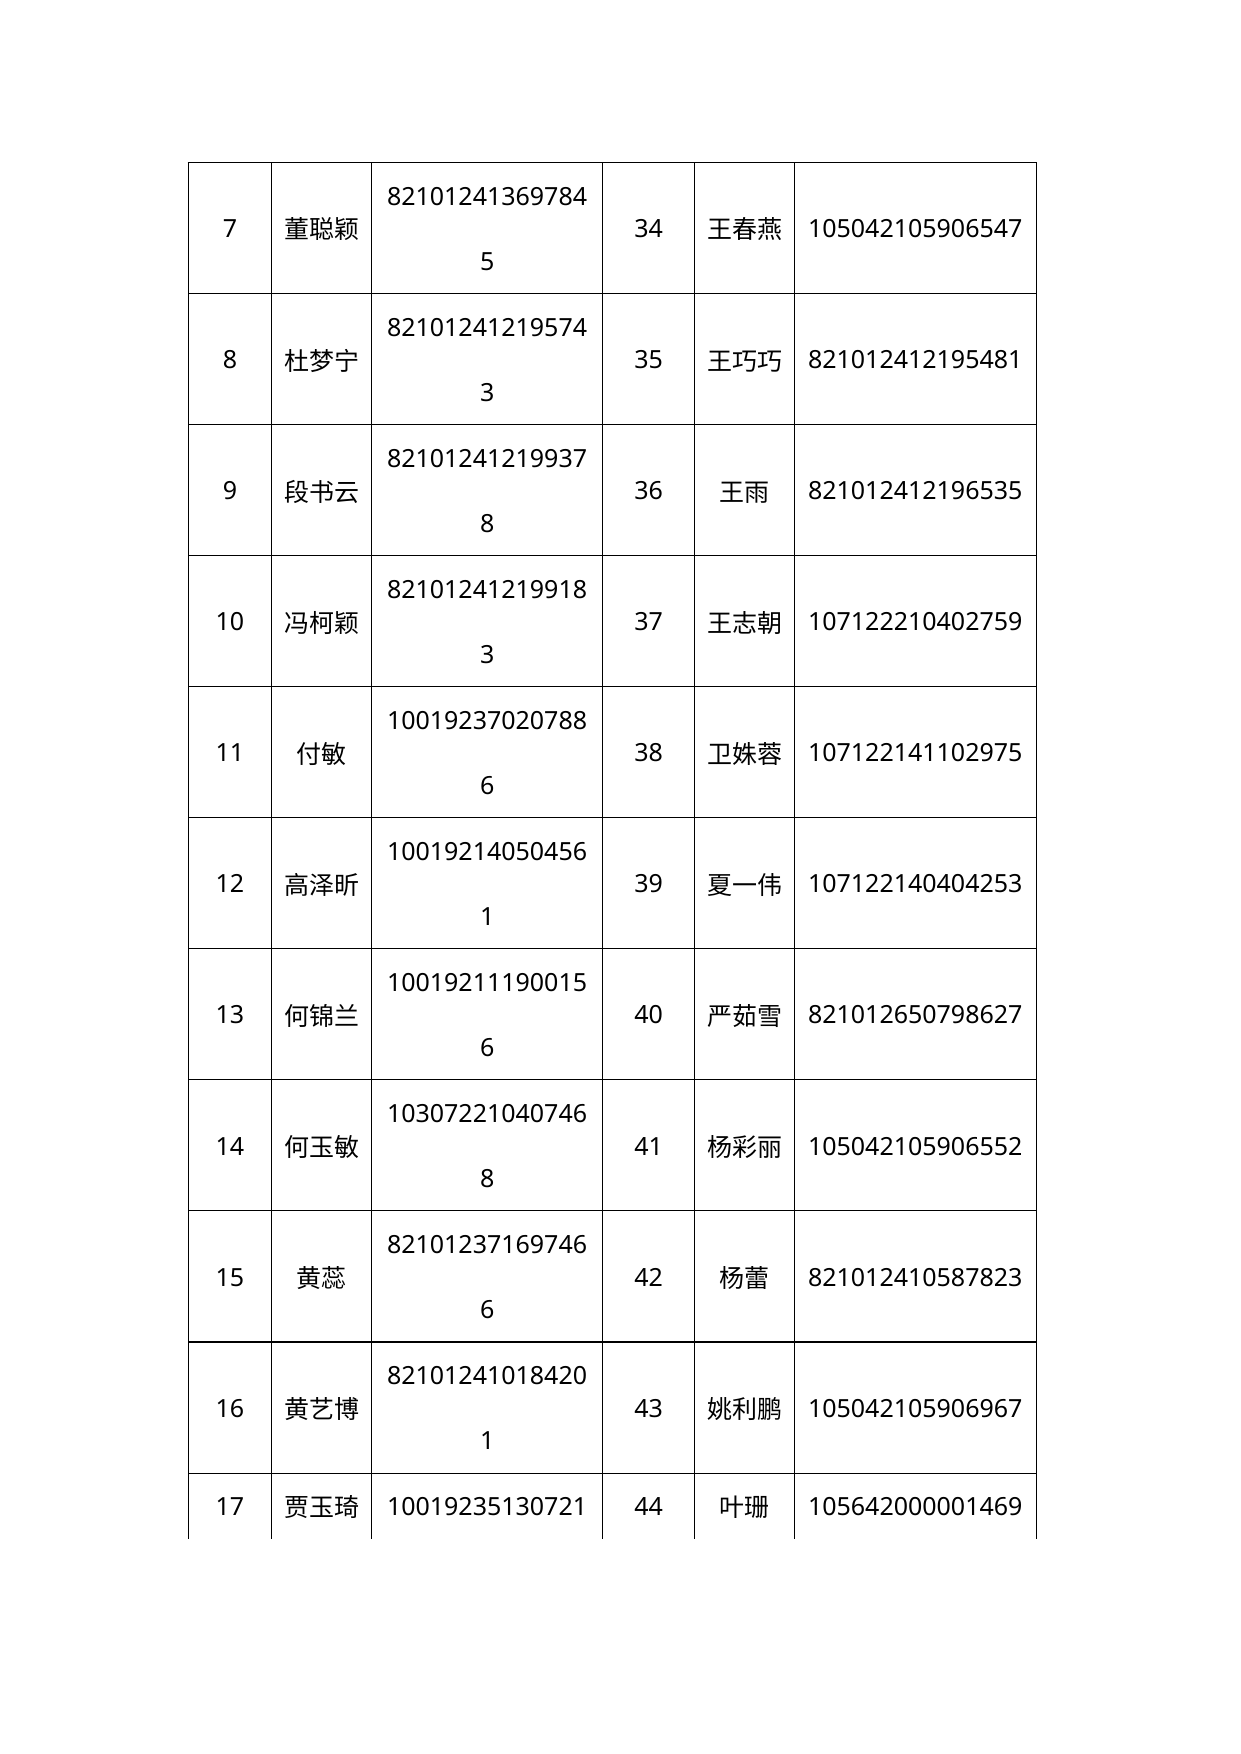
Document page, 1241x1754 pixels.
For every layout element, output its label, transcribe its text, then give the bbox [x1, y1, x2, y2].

table_cell 100192351307216 [372, 1474, 602, 1538]
table_cell 高泽昕 [272, 818, 371, 948]
table_cell 821012413697845 [372, 163, 602, 293]
table_cell 821012412199378 [372, 425, 602, 555]
table_cell 12 [189, 818, 271, 948]
table_cell 821012410587823 [795, 1211, 1036, 1341]
table_cell 821012410184201 [372, 1343, 602, 1472]
table_cell 董聪颖 [272, 163, 371, 293]
table_cell 41 [603, 1080, 694, 1210]
table_cell 何玉敏 [272, 1080, 371, 1210]
table_cell 16 [189, 1343, 271, 1472]
table_cell 9 [189, 425, 271, 555]
table_cell 821012412199183 [372, 556, 602, 686]
table_cell 107122141102975 [795, 687, 1036, 817]
table_cell 杜梦宁 [272, 294, 371, 424]
table_cell 103072210407468 [372, 1080, 602, 1210]
table_cell 卫姝蓉 [695, 687, 794, 817]
table_cell 杨蕾 [695, 1211, 794, 1341]
table_cell 105042105906547 [795, 163, 1036, 293]
table_cell 10 [189, 556, 271, 686]
table_cell 107122140404253 [795, 818, 1036, 948]
table_cell 105642000001469 [795, 1474, 1036, 1538]
table_cell 王志朝 [695, 556, 794, 686]
table_cell 15 [189, 1211, 271, 1341]
table_cell 杨彩丽 [695, 1080, 794, 1210]
table_cell 42 [603, 1211, 694, 1341]
table_cell 王雨 [695, 425, 794, 555]
table_cell 821012371697466 [372, 1211, 602, 1341]
table_cell 姚利鹏 [695, 1343, 794, 1472]
table_cell 段书云 [272, 425, 371, 555]
table_cell 821012650798627 [795, 949, 1036, 1079]
table_cell 夏一伟 [695, 818, 794, 948]
table_cell 821012412196535 [795, 425, 1036, 555]
table_cell 821012412195743 [372, 294, 602, 424]
table_cell 39 [603, 818, 694, 948]
table_cell 105042105906967 [795, 1343, 1036, 1472]
table_cell 107122210402759 [795, 556, 1036, 686]
table_cell 821012412195481 [795, 294, 1036, 424]
table_cell 105042105906552 [795, 1080, 1036, 1210]
table_cell 付敏 [272, 687, 371, 817]
table_cell 王春燕 [695, 163, 794, 293]
table_cell 100192111900156 [372, 949, 602, 1079]
table_cell 43 [603, 1343, 694, 1472]
table_cell 11 [189, 687, 271, 817]
table_cell 40 [603, 949, 694, 1079]
table_cell 黄蕊 [272, 1211, 371, 1341]
table_cell 36 [603, 425, 694, 555]
table_cell 100192370207886 [372, 687, 602, 817]
table_cell 35 [603, 294, 694, 424]
table_cell 100192140504561 [372, 818, 602, 948]
table_cell 13 [189, 949, 271, 1079]
table_cell 14 [189, 1080, 271, 1210]
table_cell 王巧巧 [695, 294, 794, 424]
table_cell 冯柯颖 [272, 556, 371, 686]
table_cell 何锦兰 [272, 949, 371, 1079]
table_cell 叶珊 [695, 1474, 794, 1538]
table_cell 严茹雪 [695, 949, 794, 1079]
table_cell 38 [603, 687, 694, 817]
table_cell 贾玉琦 [272, 1474, 371, 1538]
table_cell 17 [189, 1474, 271, 1538]
table_cell 8 [189, 294, 271, 424]
table_cell 37 [603, 556, 694, 686]
table_cell 7 [189, 163, 271, 293]
table_cell 44 [603, 1474, 694, 1538]
table_cell 34 [603, 163, 694, 293]
table_cell 黄艺博 [272, 1343, 371, 1472]
